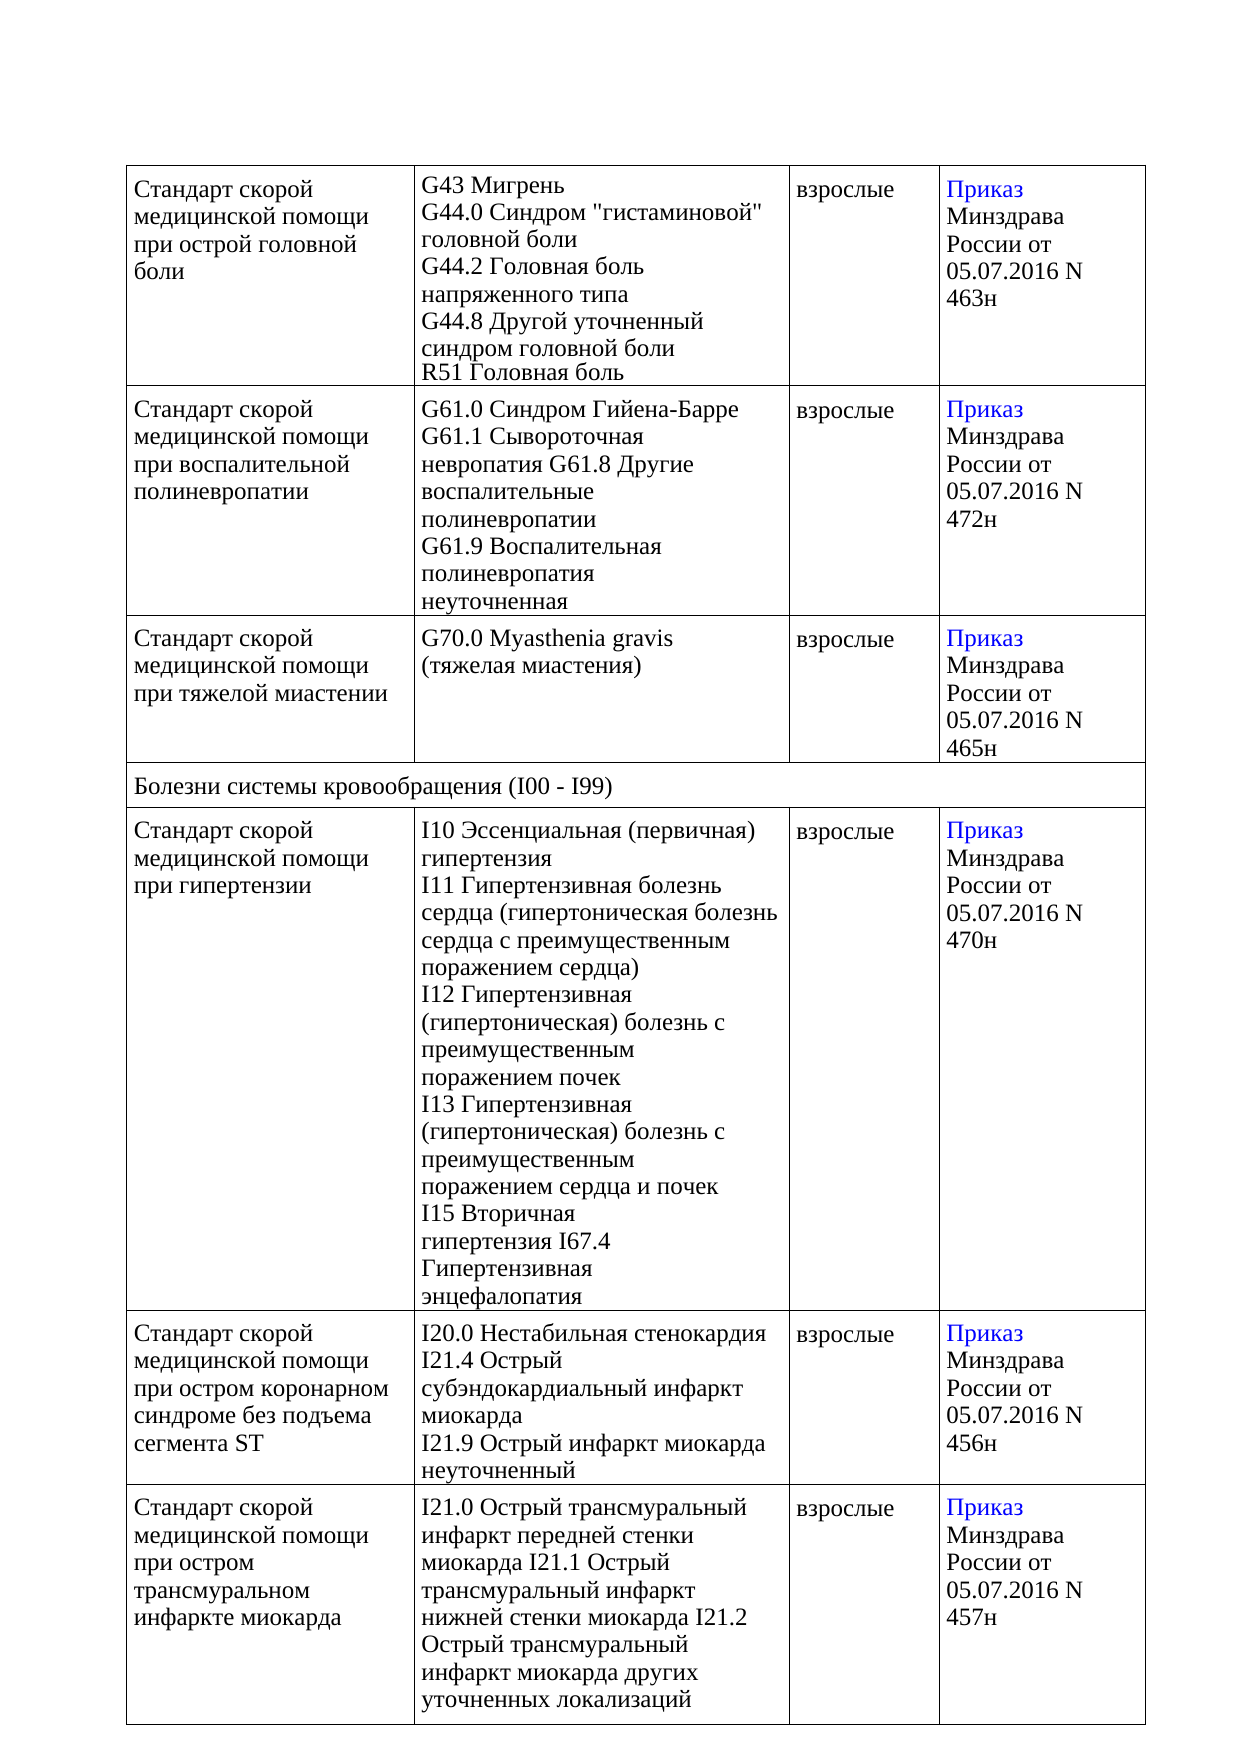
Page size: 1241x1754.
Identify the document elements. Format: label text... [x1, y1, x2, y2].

table_cell Стандарт скорой медицинской помощи при острой головной боли [127, 166, 414, 385]
table_cell Приказ Минздрава России от 05.07.2016 N 456н [940, 1311, 1145, 1484]
table_cell взрослые [790, 1485, 939, 1724]
table_cell взрослые [790, 808, 939, 1309]
table_cell Стандарт скорой медицинской помощи при тяжелой миастении [127, 616, 414, 762]
table_cell взрослые [790, 616, 939, 762]
table_cell I20.0 Нестабильная стенокардия I21.4 Острый субэндокардиальный инфаркт миокарда I21.9 Острый инфаркт миокарда неуточненный [415, 1311, 789, 1484]
table_cell Приказ Минздрава России от 05.07.2016 N 470н [940, 808, 1145, 1309]
table_cell Приказ Минздрава России от 05.07.2016 N 472н [940, 386, 1145, 614]
table_cell взрослые [790, 386, 939, 614]
table_cell G70.0 Myasthenia gravis (тяжелая миастения) [415, 616, 789, 762]
table_cell G61.0 Синдром Гийена-Барре G61.1 Сывороточная невропатия G61.8 Другие воспалительные полиневропатии G61.9 Воспалительная полиневропатия неуточненная [415, 386, 789, 614]
table_cell взрослые [790, 166, 939, 385]
table_cell Стандарт скорой медицинской помощи при гипертензии [127, 808, 414, 1309]
table_cell Стандарт скорой медицинской помощи при воспалительной полиневропатии [127, 386, 414, 614]
table_cell G43 Мигрень G44.0 Синдром "гистаминовой" головной боли G44.2 Головная боль напряженного типа G44.8 Другой уточненный синдром головной боли R51 Головная боль [415, 166, 789, 385]
table_cell Стандарт скорой медицинской помощи при остром коронарном синдроме без подъема сегмента ST [127, 1311, 414, 1484]
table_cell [940, 1485, 1145, 1724]
table_cell Болезни системы кровообращения (I00 - I99) [127, 763, 1145, 807]
table_cell I10 Эссенциальная (первичная) гипертензия I11 Гипертензивная болезнь сердца (гипертоническая болезнь сердца с преимущественным поражением сердца) I12 Гипертензивная (гипертоническая) болезнь с преимущественным поражением почек I13 Гипертензивная (гипертоническая) болезнь с преимущественным поражением сердца и почек I15 Вторичная гипертензия I67.4 Гипертензивная энцефалопатия [415, 808, 789, 1309]
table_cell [127, 1485, 414, 1724]
table_cell Приказ Минздрава России от 05.07.2016 N 463н [940, 166, 1145, 385]
table_cell Приказ Минздрава России от 05.07.2016 N 465н [940, 616, 1145, 762]
table_cell взрослые [790, 1311, 939, 1484]
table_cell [415, 1485, 789, 1724]
